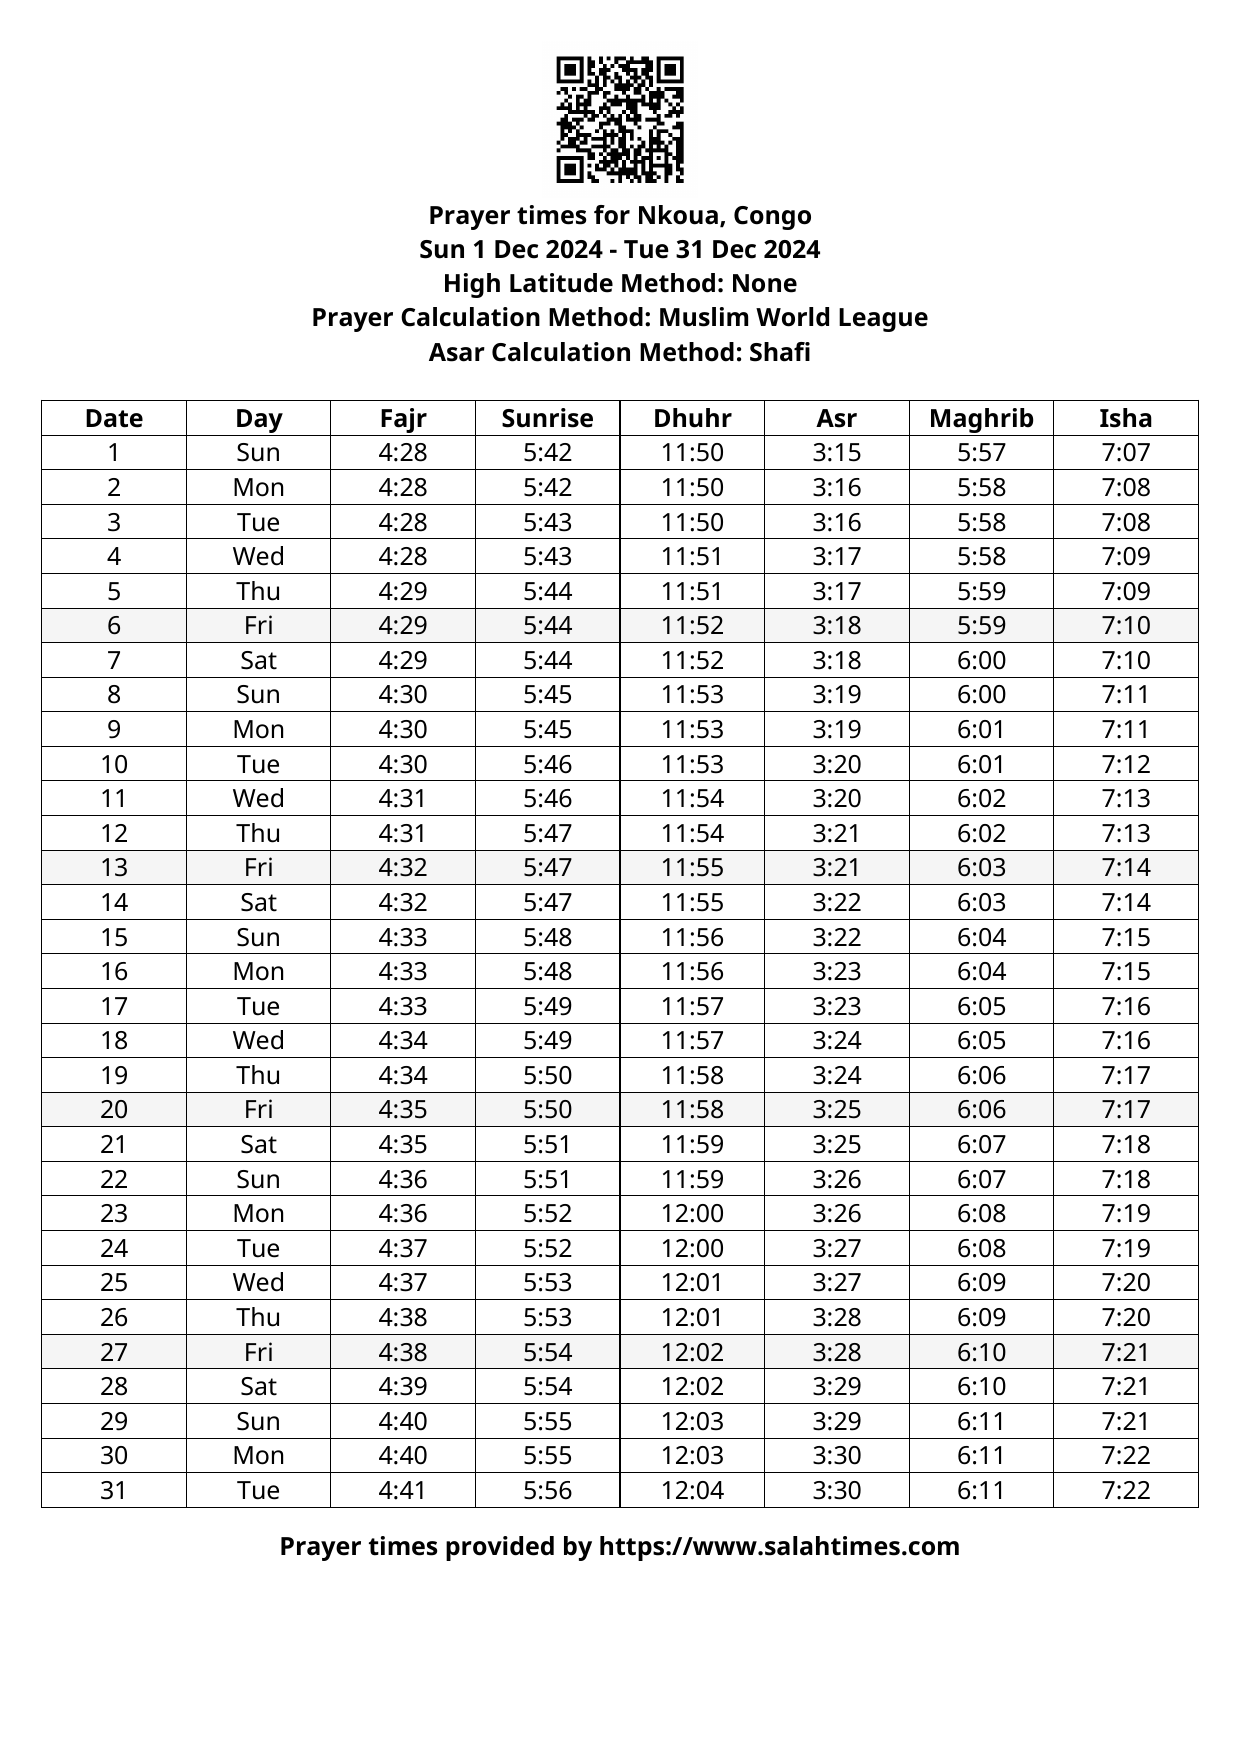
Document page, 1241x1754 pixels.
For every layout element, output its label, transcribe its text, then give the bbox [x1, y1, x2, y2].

table_cell 5:46 [476, 747, 619, 780]
table_cell 6:00 [910, 678, 1053, 711]
table_cell 7:14 [1054, 851, 1198, 884]
table_cell 3:29 [765, 1404, 909, 1437]
text Asar Calculation Method: Shafi [42, 334, 1198, 368]
table_cell 3:19 [765, 678, 909, 711]
table_cell Fri [187, 609, 330, 642]
table_cell 11:59 [621, 1162, 764, 1195]
table_cell 7:15 [1054, 920, 1198, 953]
table_cell Thu [187, 816, 330, 849]
table_cell 11:54 [621, 816, 764, 849]
table_cell Thu [187, 1058, 330, 1092]
table_cell 11:57 [621, 1024, 764, 1057]
table_cell 11:57 [621, 989, 764, 1022]
table_cell Sat [187, 643, 330, 677]
table_cell Wed [187, 1266, 330, 1299]
table_cell Sun [187, 678, 330, 711]
table_cell 5:44 [476, 609, 619, 642]
table_cell 11:59 [621, 1127, 764, 1161]
text Prayer Calculation Method: Muslim World League [42, 300, 1198, 334]
table_cell Sun [187, 920, 330, 953]
table_cell 7:22 [1054, 1473, 1198, 1507]
table_cell 5:47 [476, 885, 619, 919]
table_cell 4:40 [331, 1404, 475, 1437]
table_cell 4:37 [331, 1266, 475, 1299]
table_cell 21 [42, 1127, 186, 1161]
table_cell Tue [187, 989, 330, 1022]
table_cell 12:00 [621, 1231, 764, 1264]
table_cell 12:03 [621, 1404, 764, 1437]
table_cell 11 [42, 781, 186, 815]
table_cell Wed [187, 781, 330, 815]
table_cell 17 [42, 989, 186, 1022]
table_cell 4:32 [331, 851, 475, 884]
table_cell 4:34 [331, 1058, 475, 1092]
table_cell 28 [42, 1369, 186, 1403]
table_cell 4:36 [331, 1196, 475, 1230]
table_cell Sun [187, 436, 330, 469]
table_cell 4:37 [331, 1231, 475, 1264]
table_cell Mon [187, 954, 330, 988]
table_cell Sat [187, 885, 330, 919]
table_cell Sat [187, 1127, 330, 1161]
table_cell 3:24 [765, 1024, 909, 1057]
table_cell 5:53 [476, 1266, 619, 1299]
table_cell 1 [42, 436, 186, 469]
table_cell 7:10 [1054, 643, 1198, 677]
table_cell 2 [42, 470, 186, 504]
table_cell 5:59 [910, 574, 1053, 607]
table_cell 6:11 [910, 1404, 1053, 1437]
table_cell 14 [42, 885, 186, 919]
table_cell 3:17 [765, 539, 909, 573]
table_cell 4:30 [331, 712, 475, 746]
table_header Day [187, 401, 330, 434]
table_cell 7:16 [1054, 1024, 1198, 1057]
table_cell 7 [42, 643, 186, 677]
table_cell 18 [42, 1024, 186, 1057]
table_cell Wed [187, 539, 330, 573]
table_cell 6:06 [910, 1058, 1053, 1092]
table_cell 6:07 [910, 1162, 1053, 1195]
table_cell 4:28 [331, 505, 475, 538]
table_cell 7:09 [1054, 539, 1198, 573]
table_cell 7:22 [1054, 1439, 1198, 1472]
table_cell 3:30 [765, 1473, 909, 1507]
table_cell 4:33 [331, 920, 475, 953]
table_cell 5:48 [476, 920, 619, 953]
table_cell Mon [187, 1439, 330, 1472]
table_cell 6:03 [910, 851, 1053, 884]
table_cell Sun [187, 1404, 330, 1437]
table_cell 4:38 [331, 1300, 475, 1334]
table_cell 6:01 [910, 712, 1053, 746]
table_cell 4:31 [331, 781, 475, 815]
table_cell 5:54 [476, 1369, 619, 1403]
table_cell 12:01 [621, 1266, 764, 1299]
table_header Isha [1054, 401, 1198, 434]
table_cell 7:15 [1054, 954, 1198, 988]
table_cell 16 [42, 954, 186, 988]
table_cell 3:28 [765, 1335, 909, 1368]
table_cell 4:32 [331, 885, 475, 919]
table_cell 11:56 [621, 920, 764, 953]
table_cell 23 [42, 1196, 186, 1230]
table_cell 7:08 [1054, 505, 1198, 538]
table_cell 11:50 [621, 436, 764, 469]
table_cell 30 [42, 1439, 186, 1472]
table_cell 6:01 [910, 747, 1053, 780]
table_cell Wed [187, 1024, 330, 1057]
table_cell 3:24 [765, 1058, 909, 1092]
table_cell 6:08 [910, 1231, 1053, 1264]
table_header Sunrise [476, 401, 619, 434]
table_cell Mon [187, 470, 330, 504]
table_cell 7:11 [1054, 678, 1198, 711]
table_cell 5:52 [476, 1196, 619, 1230]
table_cell 6:09 [910, 1266, 1053, 1299]
table_cell Sat [187, 1369, 330, 1403]
table_cell 13 [42, 851, 186, 884]
table_cell 4:38 [331, 1335, 475, 1368]
table_cell 5:53 [476, 1300, 619, 1334]
table_cell 12:03 [621, 1439, 764, 1472]
table_cell 4 [42, 539, 186, 573]
table_cell 7:09 [1054, 574, 1198, 607]
table_cell 25 [42, 1266, 186, 1299]
table_cell 4:40 [331, 1439, 475, 1472]
table_cell 9 [42, 712, 186, 746]
table_cell 12:02 [621, 1369, 764, 1403]
table_cell 7:11 [1054, 712, 1198, 746]
table_cell 7:18 [1054, 1162, 1198, 1195]
picture [542, 41, 699, 198]
table_cell 7:21 [1054, 1369, 1198, 1403]
table_cell 11:53 [621, 712, 764, 746]
table_cell 5:49 [476, 989, 619, 1022]
table_cell 7:10 [1054, 609, 1198, 642]
table_cell 5:59 [910, 609, 1053, 642]
table_header Dhuhr [621, 401, 764, 434]
table_cell 22 [42, 1162, 186, 1195]
table_cell 4:28 [331, 539, 475, 573]
table_cell 6:10 [910, 1335, 1053, 1368]
table_cell 7:12 [1054, 747, 1198, 780]
table_cell Thu [187, 1300, 330, 1334]
table_cell 24 [42, 1231, 186, 1264]
table_cell 11:51 [621, 574, 764, 607]
table_cell 4:41 [331, 1473, 475, 1507]
table_cell 3:29 [765, 1369, 909, 1403]
table_cell 12:00 [621, 1196, 764, 1230]
table_cell 3:20 [765, 781, 909, 815]
table_cell 4:35 [331, 1093, 475, 1126]
table_cell 5:58 [910, 539, 1053, 573]
table_cell 3:21 [765, 816, 909, 849]
table_cell 26 [42, 1300, 186, 1334]
table_cell 3:20 [765, 747, 909, 780]
table_cell 6:00 [910, 643, 1053, 677]
table_cell 6:09 [910, 1300, 1053, 1334]
table_cell 3:18 [765, 643, 909, 677]
text Prayer times provided by https://www.salahtimes.com [42, 1528, 1198, 1563]
table_cell 5:55 [476, 1439, 619, 1472]
table_cell 4:36 [331, 1162, 475, 1195]
table_cell 5:42 [476, 470, 619, 504]
table_header Maghrib [910, 401, 1053, 434]
table_cell 4:29 [331, 574, 475, 607]
table_cell 4:33 [331, 989, 475, 1022]
table_cell 7:13 [1054, 781, 1198, 815]
table_cell 5:47 [476, 816, 619, 849]
table_cell 5:54 [476, 1335, 619, 1368]
table_cell 6:02 [910, 781, 1053, 815]
table_cell 12:04 [621, 1473, 764, 1507]
table_cell 4:31 [331, 816, 475, 849]
table_cell 12:01 [621, 1300, 764, 1334]
table_cell 7:17 [1054, 1093, 1198, 1126]
table_cell 3:27 [765, 1231, 909, 1264]
table_cell 11:55 [621, 885, 764, 919]
table_cell 29 [42, 1404, 186, 1437]
table_cell 5:58 [910, 470, 1053, 504]
table_cell 5 [42, 574, 186, 607]
table_cell 5:47 [476, 851, 619, 884]
table_cell 4:30 [331, 747, 475, 780]
table_cell 11:52 [621, 609, 764, 642]
table_cell Tue [187, 505, 330, 538]
table_cell 7:08 [1054, 470, 1198, 504]
table_cell 5:51 [476, 1162, 619, 1195]
table_cell 5:43 [476, 505, 619, 538]
table_cell 5:45 [476, 712, 619, 746]
table_cell 10 [42, 747, 186, 780]
table_cell 3:19 [765, 712, 909, 746]
text Prayer times for Nkoua, Congo [42, 198, 1198, 232]
table_cell 12 [42, 816, 186, 849]
table_cell 15 [42, 920, 186, 953]
table_cell 5:58 [910, 505, 1053, 538]
table_cell 3:21 [765, 851, 909, 884]
table_cell 3:27 [765, 1266, 909, 1299]
table_cell 3:23 [765, 989, 909, 1022]
table_cell Fri [187, 1335, 330, 1368]
table_cell 5:46 [476, 781, 619, 815]
table_cell 3:22 [765, 885, 909, 919]
table_cell 5:42 [476, 436, 619, 469]
table_cell 5:44 [476, 574, 619, 607]
table_cell 5:45 [476, 678, 619, 711]
table_cell 6:10 [910, 1369, 1053, 1403]
table_cell 3:26 [765, 1196, 909, 1230]
table_cell 3:30 [765, 1439, 909, 1472]
table_cell 5:50 [476, 1058, 619, 1092]
table_cell Mon [187, 1196, 330, 1230]
table_cell 4:39 [331, 1369, 475, 1403]
table_cell 6:11 [910, 1473, 1053, 1507]
table_cell 11:56 [621, 954, 764, 988]
table_cell 7:14 [1054, 885, 1198, 919]
table_cell 7:13 [1054, 816, 1198, 849]
table_cell 4:29 [331, 643, 475, 677]
table_cell 5:43 [476, 539, 619, 573]
table_cell 7:07 [1054, 436, 1198, 469]
table_header Asr [765, 401, 909, 434]
table_cell 5:52 [476, 1231, 619, 1264]
table_cell 6:04 [910, 954, 1053, 988]
table_cell 3:25 [765, 1127, 909, 1161]
table_cell 3:28 [765, 1300, 909, 1334]
table_cell 7:20 [1054, 1266, 1198, 1299]
table_cell 3 [42, 505, 186, 538]
table_cell 6:06 [910, 1093, 1053, 1126]
table_cell 11:55 [621, 851, 764, 884]
table_cell 5:44 [476, 643, 619, 677]
table_cell 5:57 [910, 436, 1053, 469]
table_cell 4:29 [331, 609, 475, 642]
table_cell 11:52 [621, 643, 764, 677]
table_cell 20 [42, 1093, 186, 1126]
table_cell 6:08 [910, 1196, 1053, 1230]
table_cell 5:49 [476, 1024, 619, 1057]
table_cell 12:02 [621, 1335, 764, 1368]
table_cell 7:20 [1054, 1300, 1198, 1334]
table_cell 6:05 [910, 1024, 1053, 1057]
table_cell 4:34 [331, 1024, 475, 1057]
table_cell 4:35 [331, 1127, 475, 1161]
table_cell 27 [42, 1335, 186, 1368]
table_cell Thu [187, 574, 330, 607]
table_cell 3:15 [765, 436, 909, 469]
table_cell Mon [187, 712, 330, 746]
table_cell 6:04 [910, 920, 1053, 953]
text Sun 1 Dec 2024 - Tue 31 Dec 2024 [42, 232, 1198, 266]
table_cell 3:25 [765, 1093, 909, 1126]
table_cell 7:18 [1054, 1127, 1198, 1161]
table_cell 19 [42, 1058, 186, 1092]
table_cell 3:16 [765, 505, 909, 538]
table_cell 11:54 [621, 781, 764, 815]
table_cell 11:58 [621, 1058, 764, 1092]
table_cell Tue [187, 1231, 330, 1264]
table_cell 7:16 [1054, 989, 1198, 1022]
table_cell 7:21 [1054, 1404, 1198, 1437]
table_cell 3:23 [765, 954, 909, 988]
table_cell 11:50 [621, 470, 764, 504]
table_cell 4:30 [331, 678, 475, 711]
table_cell 11:53 [621, 678, 764, 711]
table_cell 6:02 [910, 816, 1053, 849]
table_cell 5:48 [476, 954, 619, 988]
table_cell 5:51 [476, 1127, 619, 1161]
table_header Fajr [331, 401, 475, 434]
table_cell 5:50 [476, 1093, 619, 1126]
table_header Date [42, 401, 186, 434]
text High Latitude Method: None [42, 266, 1198, 300]
table_cell 6:07 [910, 1127, 1053, 1161]
table_cell 4:28 [331, 470, 475, 504]
table_cell 11:53 [621, 747, 764, 780]
table_cell 6 [42, 609, 186, 642]
table_cell 4:28 [331, 436, 475, 469]
table_cell Fri [187, 1093, 330, 1126]
table_cell 3:16 [765, 470, 909, 504]
table_cell 11:51 [621, 539, 764, 573]
table_cell Fri [187, 851, 330, 884]
table_cell 6:03 [910, 885, 1053, 919]
table_cell 4:33 [331, 954, 475, 988]
table_cell 7:17 [1054, 1058, 1198, 1092]
table_cell 7:19 [1054, 1231, 1198, 1264]
table_cell 3:26 [765, 1162, 909, 1195]
table_cell 6:11 [910, 1439, 1053, 1472]
table_cell 11:50 [621, 505, 764, 538]
table_cell 3:17 [765, 574, 909, 607]
table_cell Tue [187, 747, 330, 780]
table_cell 5:56 [476, 1473, 619, 1507]
table_cell 8 [42, 678, 186, 711]
table_cell Sun [187, 1162, 330, 1195]
table_cell 7:21 [1054, 1335, 1198, 1368]
table_cell 3:18 [765, 609, 909, 642]
table_cell 7:19 [1054, 1196, 1198, 1230]
table_cell 5:55 [476, 1404, 619, 1437]
table_cell 6:05 [910, 989, 1053, 1022]
table_cell 11:58 [621, 1093, 764, 1126]
table_cell 31 [42, 1473, 186, 1507]
table_cell Tue [187, 1473, 330, 1507]
table_cell 3:22 [765, 920, 909, 953]
